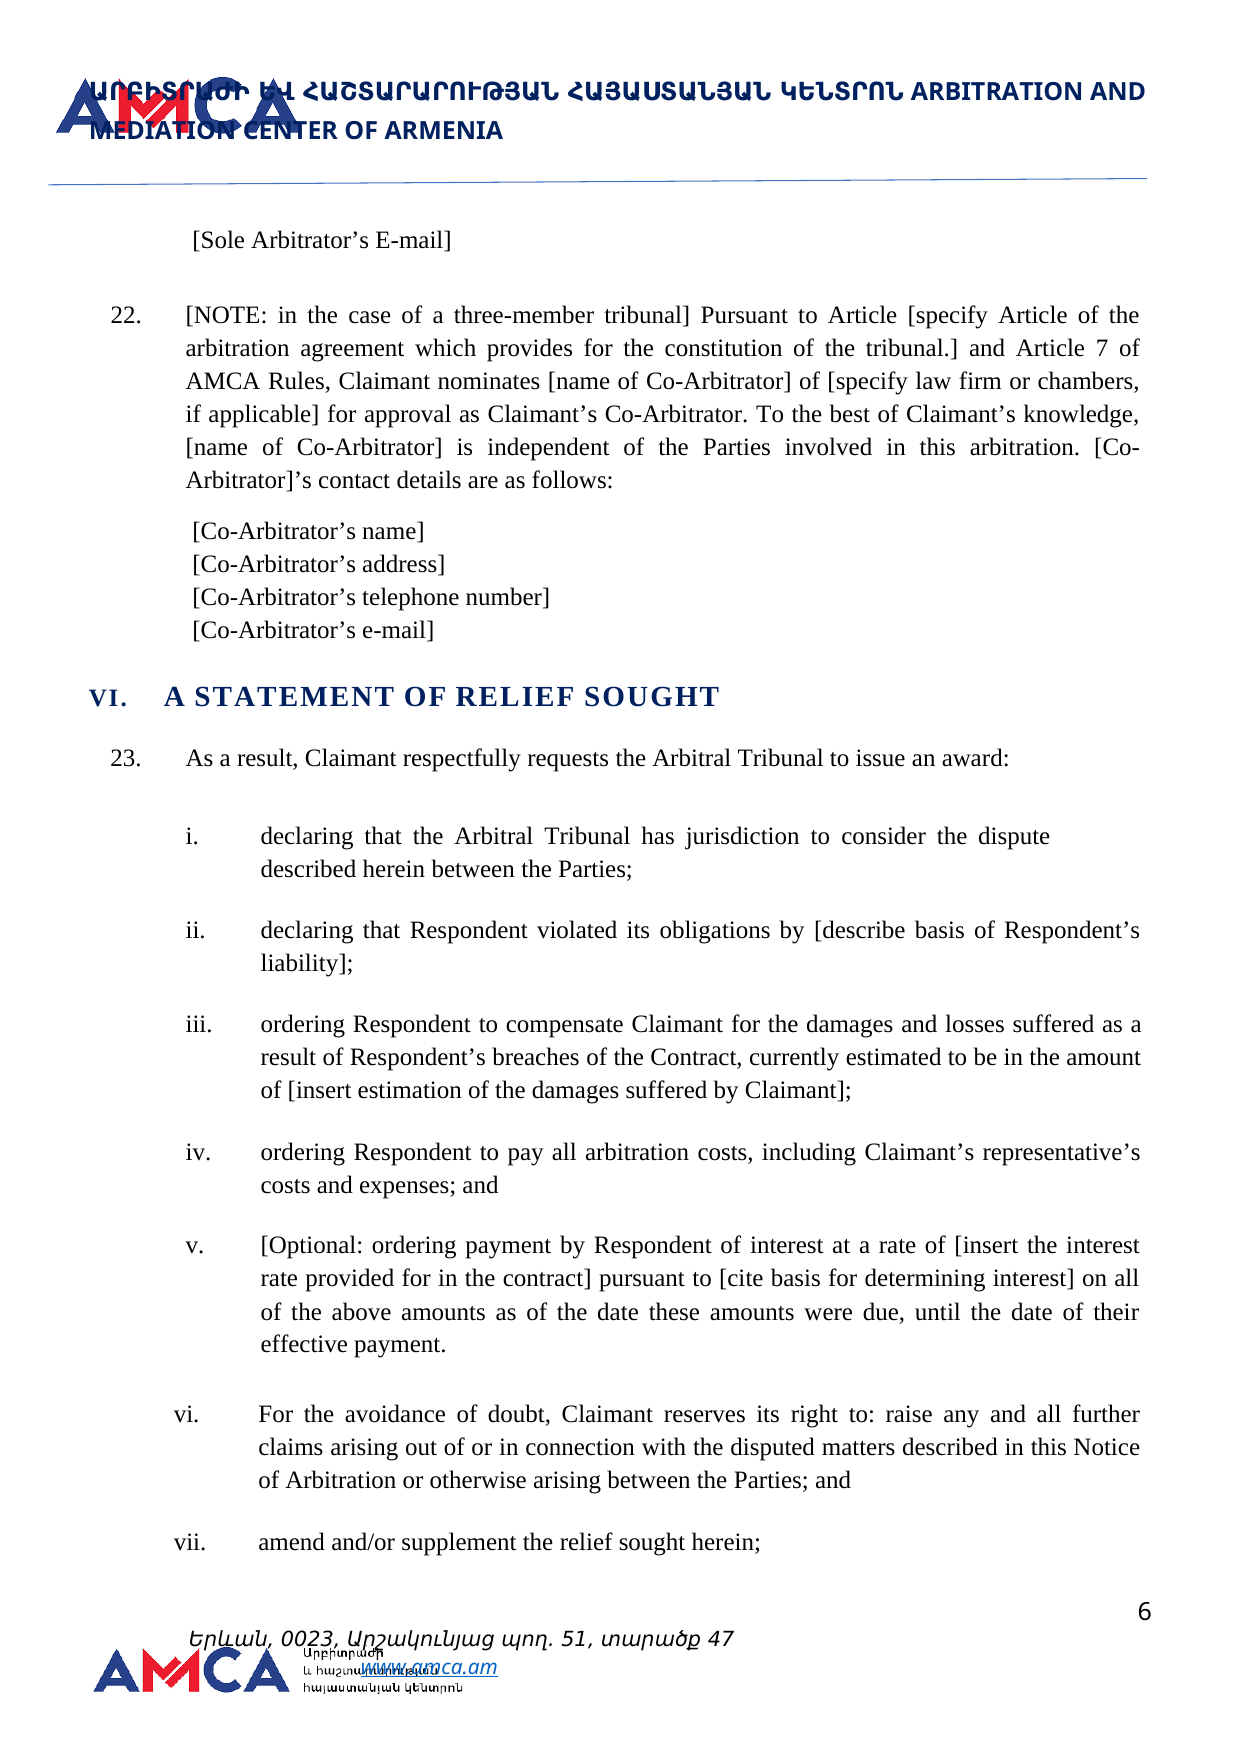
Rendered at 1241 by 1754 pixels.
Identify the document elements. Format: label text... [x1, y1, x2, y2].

picture [350, 1637, 359, 1645]
list declaring that Respondent violated its obligations by [describe basis of Respondent’s liability]; [185, 915, 1141, 976]
text [Co-Arbitrator’s name] [89, 516, 1152, 544]
list ordering Respondent to pay all arbitration costs, including Claimant’s representative’s costs and expenses; and [185, 1137, 1141, 1199]
picture [283, 1637, 290, 1645]
picture [52, 64, 312, 147]
text [Co-Arbitrator’s address] [89, 549, 1152, 577]
list As a result, Claimant respectfully requests the Arbitral Tribunal to issue an award: [110, 743, 1152, 772]
list amend and/or supplement the relief sought herein; [173, 1527, 1152, 1555]
list declaring that the Arbitral Tribunal has jurisdiction to consider the dispute described herein between the Parties; [185, 821, 1141, 883]
list ordering Respondent to compensate Claimant for the damages and losses suffered as a result of Respondent’s breaches of the Contract, currently estimated to be in the amount of [insert estimation of the damages suffered by Claimant]; [185, 1009, 1141, 1104]
text [Co-Arbitrator’s e-mail] [89, 615, 1152, 643]
picture [297, 1637, 304, 1645]
list For the avoidance of doubt, Claimant reserves its right to: raise any and all further claims arising out of or in connection with the disputed matters described in this Notice of Arbitration or otherwise arising between the Parties; and [173, 1399, 1141, 1494]
subtitle A STATEMENT OF RELIEF SOUGHT [88, 679, 1152, 713]
picture [90, 1637, 471, 1703]
list [NOTE: in the case of a three-member tribunal] Pursuant to Article [specify Article of the arbitration agreement which provides for the constitution of the tribunal.] and Article 7 of AMCA Rules, Claimant nominates [name of Co-Arbitrator] of [specify law firm or chambers, if applicable] for approval as Claimant’s Co-Arbitrator. To the best of Claimant’s knowledge, [name of Co-Arbitrator] is independent of the Parties involved in this arbitration. [Co-Arbitrator]’s contact details are as follows: [110, 300, 1141, 494]
list [Optional: ordering payment by Respondent of interest at a rate of [insert the interest rate provided for in the contract] pursuant to [cite basis for determining interest] on all of the above amounts as of the date these amounts were due, until the date of their effective payment. [185, 1231, 1141, 1358]
text [Co-Arbitrator’s telephone number] [89, 582, 1152, 611]
text [Sole Arbitrator’s E-mail] [89, 225, 1152, 253]
